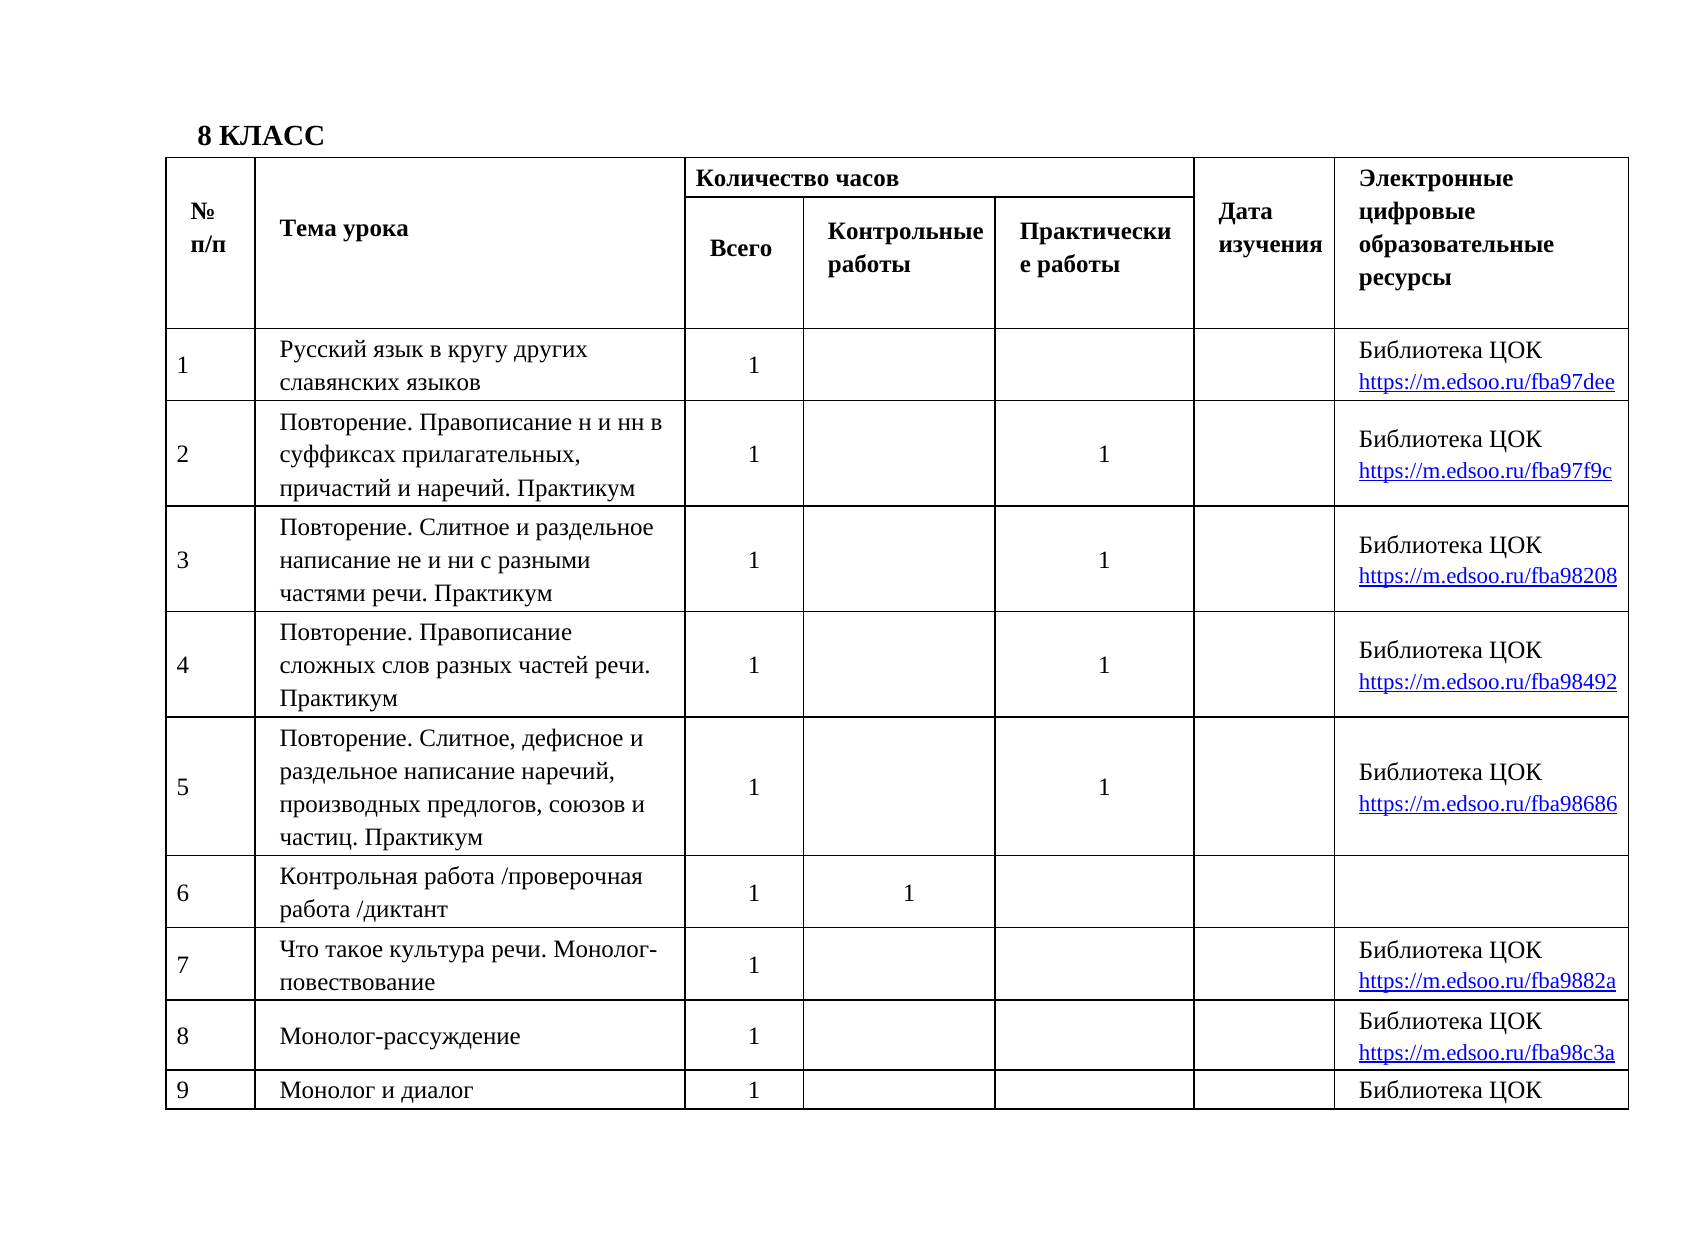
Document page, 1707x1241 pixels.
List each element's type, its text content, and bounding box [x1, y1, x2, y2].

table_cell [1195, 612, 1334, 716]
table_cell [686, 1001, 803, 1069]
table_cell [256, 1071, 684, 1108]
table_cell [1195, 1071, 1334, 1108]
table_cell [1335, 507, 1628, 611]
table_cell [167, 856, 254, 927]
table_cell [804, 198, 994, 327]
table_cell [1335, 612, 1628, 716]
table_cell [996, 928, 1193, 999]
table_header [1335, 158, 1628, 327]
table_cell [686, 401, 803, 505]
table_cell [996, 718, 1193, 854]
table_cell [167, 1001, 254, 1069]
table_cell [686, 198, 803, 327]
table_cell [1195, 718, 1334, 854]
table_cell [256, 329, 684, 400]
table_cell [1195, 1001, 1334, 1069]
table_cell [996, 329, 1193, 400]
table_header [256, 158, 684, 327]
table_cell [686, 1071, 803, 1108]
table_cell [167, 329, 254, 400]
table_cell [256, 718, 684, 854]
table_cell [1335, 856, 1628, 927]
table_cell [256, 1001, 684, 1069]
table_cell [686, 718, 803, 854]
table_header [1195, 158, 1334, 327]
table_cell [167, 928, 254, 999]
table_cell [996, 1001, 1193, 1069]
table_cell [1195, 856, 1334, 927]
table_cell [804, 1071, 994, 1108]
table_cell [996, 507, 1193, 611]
text 8 КЛАСС [190, 118, 1618, 152]
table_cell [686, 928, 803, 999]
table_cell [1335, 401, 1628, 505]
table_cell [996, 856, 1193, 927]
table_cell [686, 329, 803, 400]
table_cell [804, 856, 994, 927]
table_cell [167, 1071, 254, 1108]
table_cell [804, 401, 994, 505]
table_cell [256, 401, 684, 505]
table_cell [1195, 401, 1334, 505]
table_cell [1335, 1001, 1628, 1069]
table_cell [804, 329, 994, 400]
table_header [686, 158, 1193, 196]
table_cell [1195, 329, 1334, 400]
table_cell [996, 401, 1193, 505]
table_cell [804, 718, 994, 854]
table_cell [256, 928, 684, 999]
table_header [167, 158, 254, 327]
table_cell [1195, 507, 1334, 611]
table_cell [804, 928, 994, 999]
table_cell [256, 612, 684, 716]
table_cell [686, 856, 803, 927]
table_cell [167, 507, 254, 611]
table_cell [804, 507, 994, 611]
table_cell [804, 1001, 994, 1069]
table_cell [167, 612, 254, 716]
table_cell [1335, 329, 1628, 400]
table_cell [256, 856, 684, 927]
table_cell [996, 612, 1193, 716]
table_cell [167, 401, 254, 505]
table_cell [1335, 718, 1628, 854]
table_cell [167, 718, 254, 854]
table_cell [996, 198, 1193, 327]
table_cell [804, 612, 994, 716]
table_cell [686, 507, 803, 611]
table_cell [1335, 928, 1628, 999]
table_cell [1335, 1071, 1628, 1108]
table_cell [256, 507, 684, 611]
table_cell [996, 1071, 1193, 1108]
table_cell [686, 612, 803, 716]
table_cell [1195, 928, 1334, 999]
